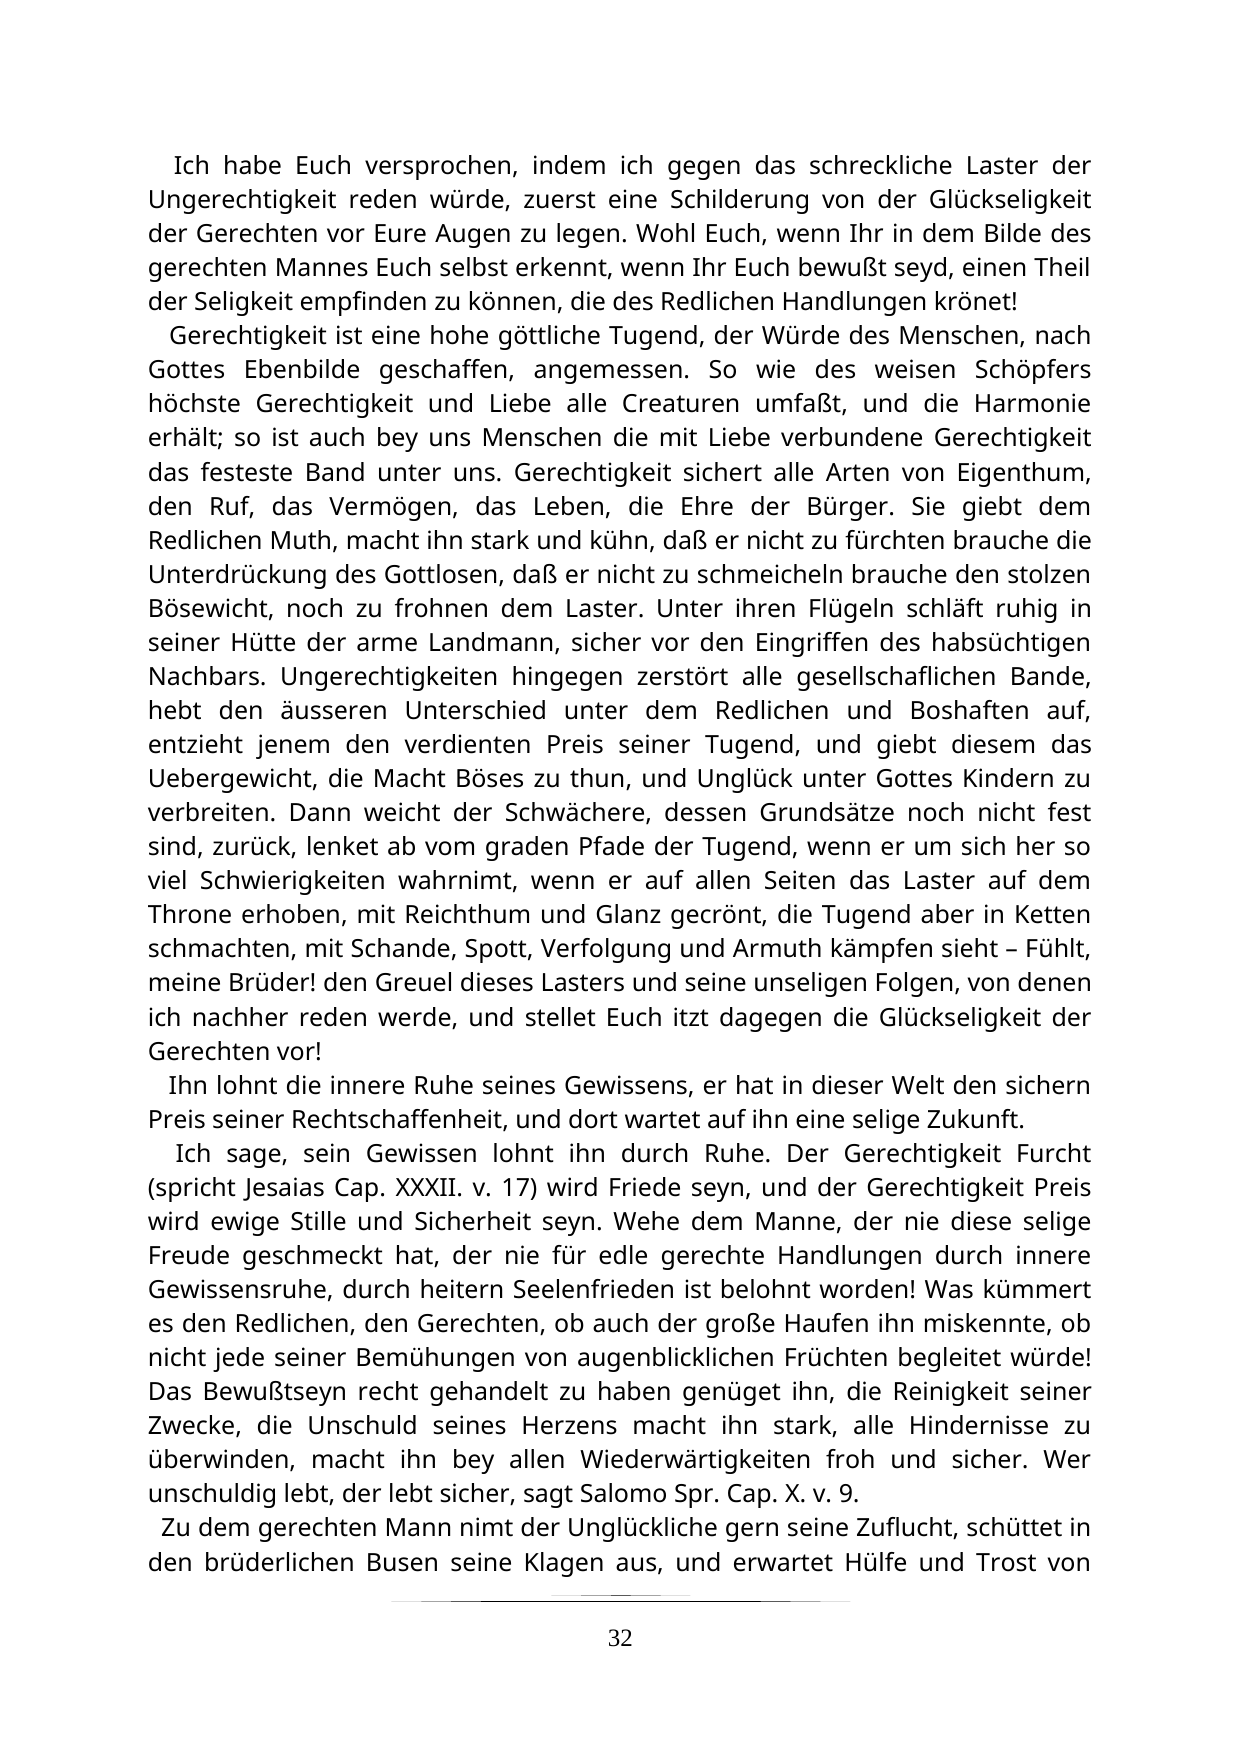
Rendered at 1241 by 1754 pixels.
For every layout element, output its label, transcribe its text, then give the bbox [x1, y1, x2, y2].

text Ich sage, sein Gewissen lohnt ihn durch Ruhe. Der Gerechtigkeit Furcht (spricht Jesaias Cap. XXXII. v. 17) wird Friede seyn, und der Gerechtigkeit Preis wird ewige Stille und Sicherheit seyn. Wehe dem Manne, der nie diese selige Freude geschmeckt hat, der nie für edle gerechte Handlungen durch innere Gewissensruhe, durch heitern Seelenfrieden ist belohnt worden! Was kümmert es den Redlichen, den Gerechten, ob auch der große Haufen ihn miskennte, ob nicht jede seiner Bemühungen von augenblicklichen Früchten begleitet würde! Das Bewußtseyn recht gehandelt zu haben genüget ihn, die Reinigkeit seiner Zwecke, die Unschuld seines Herzens macht ihn stark, alle Hindernisse zu überwinden, macht ihn bey allen Wiederwärtigkeiten froh und sicher. Wer unschuldig lebt, der lebt sicher, sagt Salomo Spr. Cap. X. v. 9. [148, 1135, 1093, 1510]
text Gerechtigkeit ist eine hohe göttliche Tugend, der Würde des Menschen, nach Gottes Ebenbilde geschaffen, angemessen. So wie des weisen Schöpfers höchste Gerechtigkeit und Liebe alle Creaturen umfaßt, und die Harmonie erhält; so ist auch bey uns Menschen die mit Liebe verbundene Gerechtigkeit das festeste Band unter uns. Gerechtigkeit sichert alle Arten von Eigenthum, den Ruf, das Vermögen, das Leben, die Ehre der Bürger. Sie giebt dem Redlichen Muth, macht ihn stark und kühn, daß er nicht zu fürchten brauche die Unterdrückung des Gottlosen, daß er nicht zu schmeicheln brauche den stolzen Bösewicht, noch zu frohnen dem Laster. Unter ihren Flügeln schläft ruhig in seiner Hütte der arme Landmann, sicher vor den Eingriffen des habsüchtigen Nachbars. Ungerechtigkeiten hingegen zerstört alle gesellschaflichen Bande, hebt den äusseren Unterschied unter dem Redlichen und Boshaften auf, entzieht jenem den verdienten Preis seiner Tugend, und giebt diesem das Uebergewicht, die Macht Böses zu thun, und Unglück unter Gottes Kindern zu verbreiten. Dann weicht der Schwächere, dessen Grundsätze noch nicht fest sind, zurück, lenket ab vom graden Pfade der Tugend, wenn er um sich her so viel Schwierigkeiten wahrnimt, wenn er auf allen Seiten das Laster auf dem Throne erhoben, mit Reichthum und Glanz gecrönt, die Tugend aber in Ketten schmachten, mit Schande, Spott, Verfolgung und Armuth kämpfen sieht – Fühlt, meine Brüder! den Greuel dieses Lasters und seine unseligen Folgen, von denen ich nachher reden werde, und stellet Euch itzt dagegen die Glückseligkeit der Gerechten vor! [148, 318, 1093, 1067]
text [148, 1510, 1093, 1578]
text Ich habe Euch versprochen, indem ich gegen das schreckliche Laster der Ungerechtigkeit reden würde, zuerst eine Schilderung von der Glückseligkeit der Gerechten vor Eure Augen zu legen. Wohl Euch, wenn Ihr in dem Bilde des gerechten Mannes Euch selbst erkennt, wenn Ihr Euch bewußt seyd, einen Theil der Seligkeit empfinden zu können, die des Redlichen Handlungen krönet! [148, 148, 1093, 318]
text Ihn lohnt die innere Ruhe seines Gewissens, er hat in dieser Welt den sichern Preis seiner Rechtschaffenheit, und dort wartet auf ihn eine selige Zukunft. [148, 1067, 1093, 1135]
